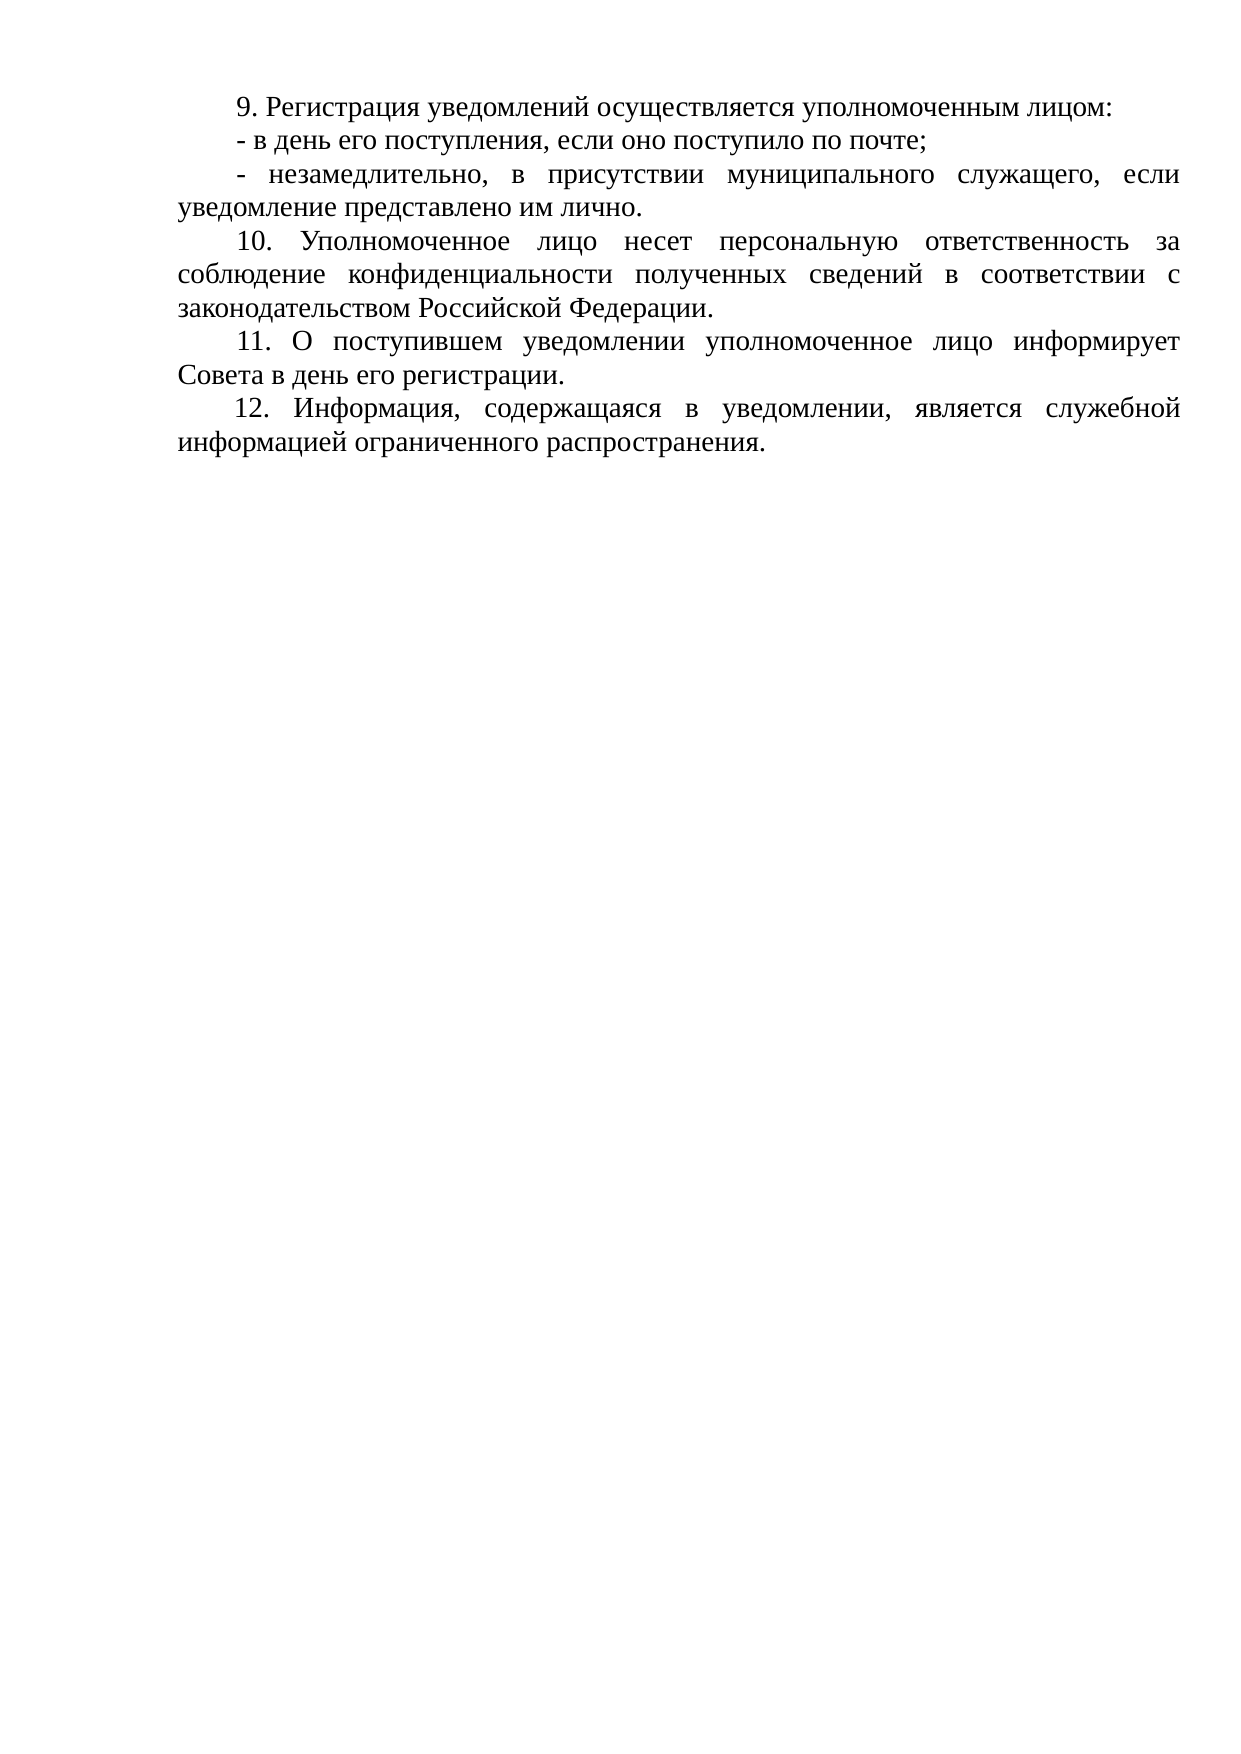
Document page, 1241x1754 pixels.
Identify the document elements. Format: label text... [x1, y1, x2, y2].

text - незамедлительно, в присутствии муниципального служащего, если уведомление представлено им лично. [177, 156, 1181, 223]
text 11. О поступившем уведомлении уполномоченное лицо информирует Совета в день его регистрации. [177, 323, 1181, 391]
text 10. Уполномоченное лицо несет персональную ответственность за соблюдение конфиденциальности полученных сведений в соответствии с законодательством Российской Федерации. [177, 223, 1181, 323]
text - в день его поступления, если оно поступило по почте; [177, 122, 1181, 156]
text 9. Регистрация уведомлений осуществляется уполномоченным лицом: [177, 89, 1181, 122]
text 12. Информация, содержащаяся в уведомлении, является служебной информацией ограниченного распространения. [177, 391, 1181, 458]
